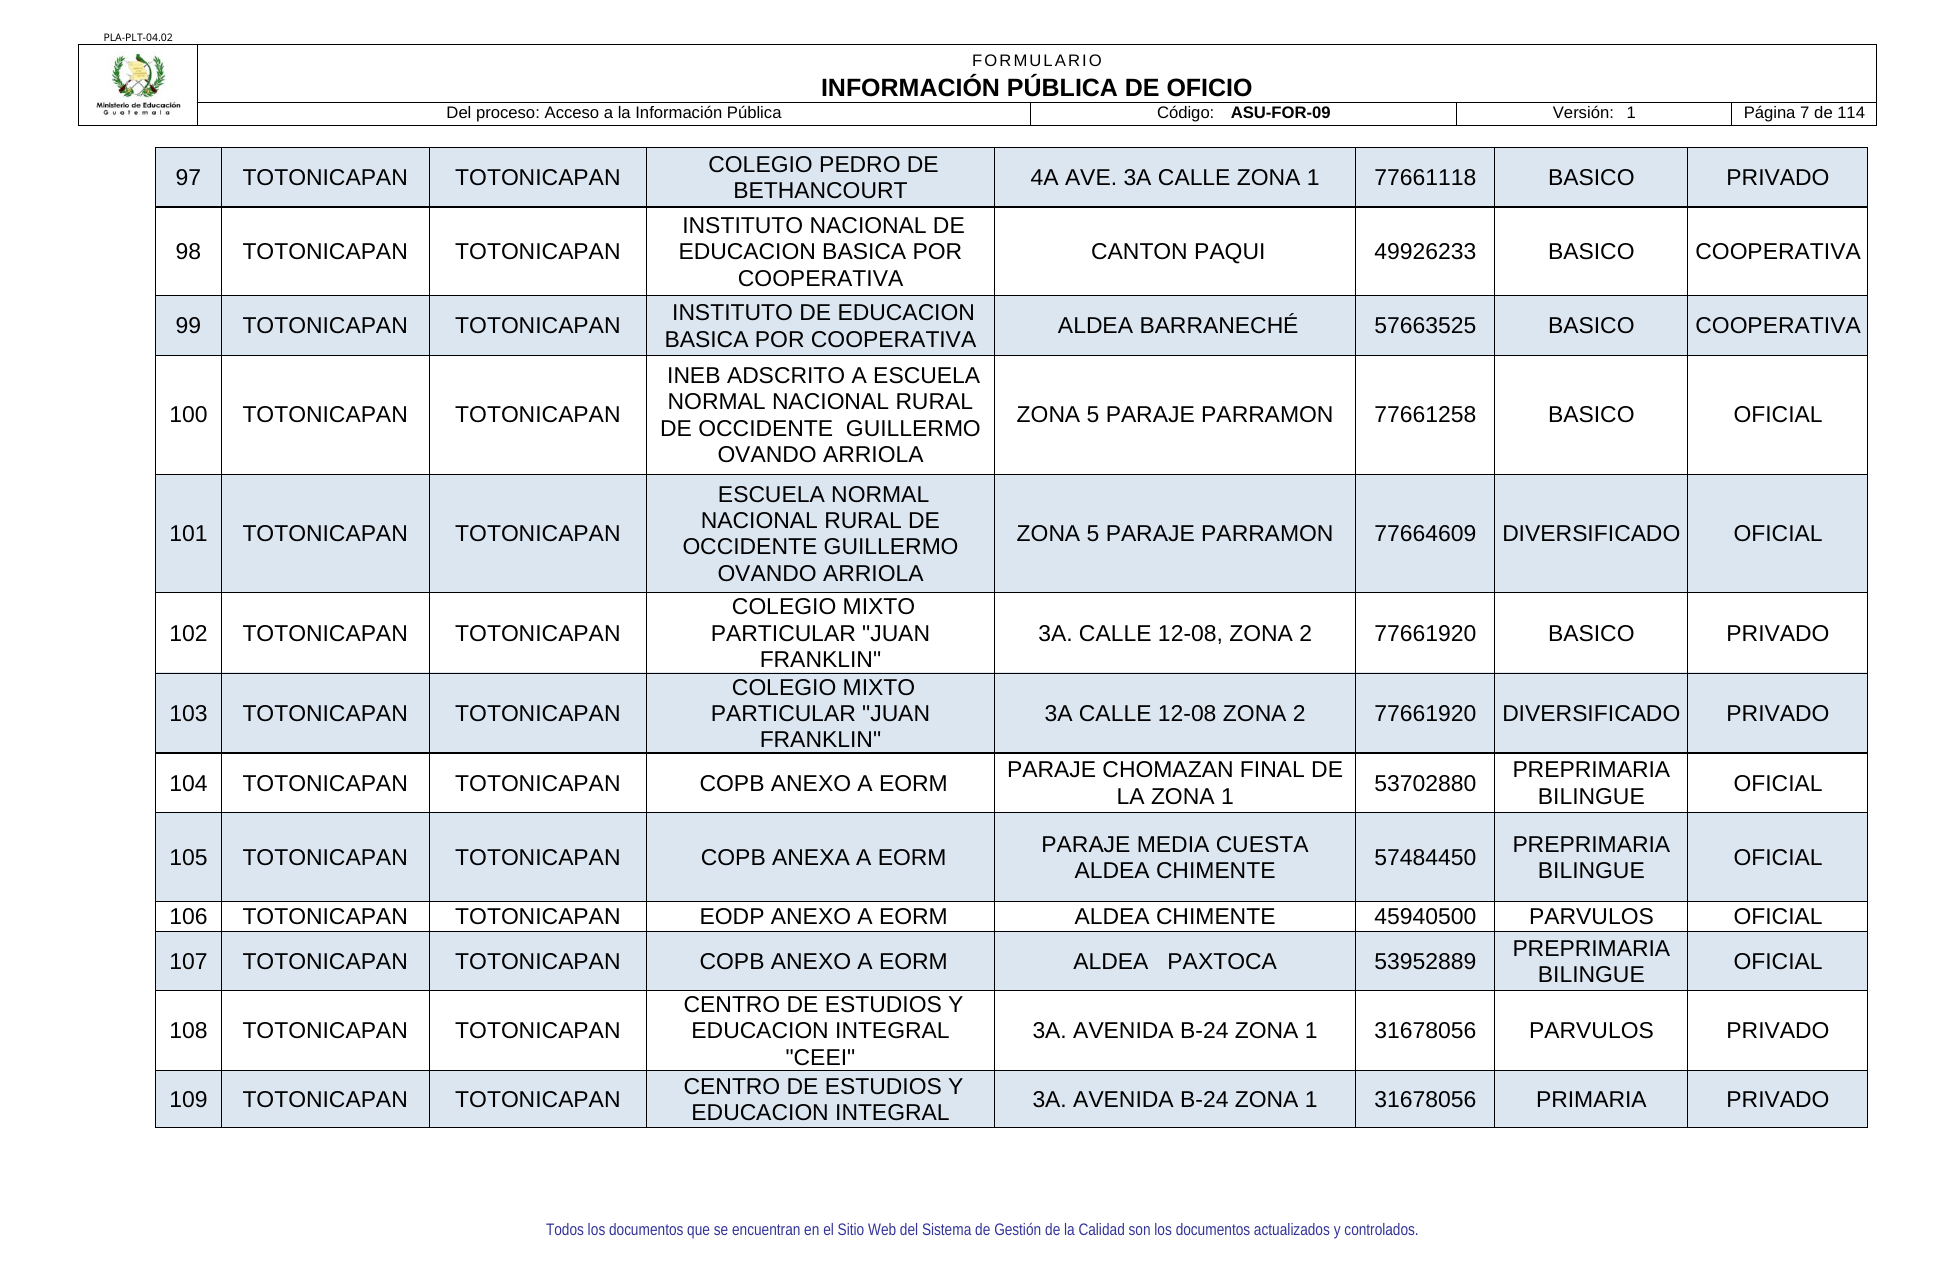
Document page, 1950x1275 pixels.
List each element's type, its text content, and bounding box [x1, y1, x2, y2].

table_cell DIVERSIFICADO [1495, 475, 1687, 592]
table_cell 53952889 [1356, 932, 1494, 990]
table_cell ZONA 5 PARAJE PARRAMON [995, 475, 1355, 592]
table_cell TOTONICAPAN [222, 754, 429, 812]
table_cell 77661258 [1356, 356, 1494, 473]
table_cell TOTONICAPAN [222, 991, 429, 1070]
table_cell 106 [156, 902, 221, 931]
table_cell TOTONICAPAN [222, 148, 429, 206]
table_cell ESCUELA NORMAL NACIONAL RURAL DE OCCIDENTE GUILLERMO OVANDO ARRIOLA [647, 475, 994, 592]
table_cell ALDEA CHIMENTE [995, 902, 1355, 931]
table_cell 3A CALLE 12-08 ZONA 2 [995, 674, 1355, 752]
table_cell TOTONICAPAN [222, 1071, 429, 1127]
table_cell 3A. CALLE 12-08, ZONA 2 [995, 593, 1355, 672]
table_cell INEB ADSCRITO A ESCUELA NORMAL NACIONAL RURAL DE OCCIDENTE GUILLERMO OVANDO ARRIOLA [647, 356, 994, 473]
picture [95, 51, 181, 117]
table_cell COOPERATIVA [1688, 296, 1867, 355]
table_cell PARAJE CHOMAZAN FINAL DE LA ZONA 1 [995, 754, 1355, 812]
table_cell TOTONICAPAN [222, 932, 429, 990]
table_cell 100 [156, 356, 221, 473]
table_cell 108 [156, 991, 221, 1070]
table_cell ZONA 5 PARAJE PARRAMON [995, 356, 1355, 473]
table_cell PRIVADO [1688, 1071, 1867, 1127]
table_cell DIVERSIFICADO [1495, 674, 1687, 752]
table_cell TOTONICAPAN [222, 475, 429, 592]
table_cell BASICO [1495, 356, 1687, 473]
table_cell COLEGIO PEDRO DE BETHANCOURT [647, 148, 994, 206]
table_cell TOTONICAPAN [430, 593, 646, 672]
table_cell PRIVADO [1688, 593, 1867, 672]
table_cell 31678056 [1356, 1071, 1494, 1127]
table_cell TOTONICAPAN [222, 593, 429, 672]
table_cell 103 [156, 674, 221, 752]
table_cell 77661920 [1356, 674, 1494, 752]
table_cell TOTONICAPAN [430, 902, 646, 931]
table_cell PRIVADO [1688, 991, 1867, 1070]
table_cell OFICIAL [1688, 813, 1867, 901]
table_cell 109 [156, 1071, 221, 1127]
table_cell PREPRIMARIA BILINGUE [1495, 813, 1687, 901]
table_cell INSTITUTO NACIONAL DE EDUCACION BASICA POR COOPERATIVA [647, 208, 994, 295]
table_cell CENTRO DE ESTUDIOS Y EDUCACION INTEGRAL "CEEI" [647, 1071, 994, 1127]
table_cell TOTONICAPAN [222, 356, 429, 473]
table_cell 104 [156, 754, 221, 812]
table_cell TOTONICAPAN [222, 813, 429, 901]
table_cell 49926233 [1356, 208, 1494, 295]
table_cell INSTITUTO DE EDUCACION BASICA POR COOPERATIVA [647, 296, 994, 355]
table_cell PREPRIMARIA BILINGUE [1495, 754, 1687, 812]
table_cell 97 [156, 148, 221, 206]
table_cell BASICO [1495, 296, 1687, 355]
table_cell 102 [156, 593, 221, 672]
table_cell CENTRO DE ESTUDIOS Y EDUCACION INTEGRAL "CEEI" [647, 991, 994, 1070]
table_cell COPB ANEXO A EORM [647, 754, 994, 812]
table_cell ALDEA BARRANECHÉ [995, 296, 1355, 355]
table_cell COPB ANEXO A EORM [647, 932, 994, 990]
table_cell TOTONICAPAN [430, 356, 646, 473]
table_cell 57663525 [1356, 296, 1494, 355]
table_cell 98 [156, 208, 221, 295]
table_cell COOPERATIVA [1688, 208, 1867, 295]
table_cell TOTONICAPAN [430, 148, 646, 206]
table_cell BASICO [1495, 208, 1687, 295]
table_cell TOTONICAPAN [430, 475, 646, 592]
table_cell PARAJE MEDIA CUESTA ALDEA CHIMENTE [995, 813, 1355, 901]
table_cell TOTONICAPAN [430, 813, 646, 901]
table_cell 77661920 [1356, 593, 1494, 672]
table_cell TOTONICAPAN [222, 902, 429, 931]
table_cell PARVULOS [1495, 991, 1687, 1070]
table_cell 77664609 [1356, 475, 1494, 592]
table_cell 31678056 [1356, 991, 1494, 1070]
table_cell OFICIAL [1688, 902, 1867, 931]
table_cell TOTONICAPAN [430, 932, 646, 990]
table_cell BASICO [1495, 148, 1687, 206]
table_cell TOTONICAPAN [430, 1071, 646, 1127]
table_cell CANTON PAQUI [995, 208, 1355, 295]
table_cell OFICIAL [1688, 754, 1867, 812]
table_cell TOTONICAPAN [430, 296, 646, 355]
table_cell 53702880 [1356, 754, 1494, 812]
table_cell TOTONICAPAN [430, 991, 646, 1070]
table_cell 4A AVE. 3A CALLE ZONA 1 [995, 148, 1355, 206]
table_cell PREPRIMARIA BILINGUE [1495, 932, 1687, 990]
table_cell COLEGIO MIXTO PARTICULAR "JUAN FRANKLIN" [647, 674, 994, 752]
table_cell PARVULOS [1495, 902, 1687, 931]
table_cell OFICIAL [1688, 356, 1867, 473]
table_cell 3A. AVENIDA B-24 ZONA 1 [995, 991, 1355, 1070]
table_cell BASICO [1495, 593, 1687, 672]
table_cell 77661118 [1356, 148, 1494, 206]
table_cell EODP ANEXO A EORM [647, 902, 994, 931]
table_cell COPB ANEXA A EORM [647, 813, 994, 901]
table_cell COLEGIO MIXTO PARTICULAR "JUAN FRANKLIN" [647, 593, 994, 672]
table_cell 107 [156, 932, 221, 990]
table_cell 3A. AVENIDA B-24 ZONA 1 [995, 1071, 1355, 1127]
table_cell 105 [156, 813, 221, 901]
table_cell 99 [156, 296, 221, 355]
table_cell 57484450 [1356, 813, 1494, 901]
table_cell 101 [156, 475, 221, 592]
table_cell ALDEA PAXTOCA [995, 932, 1355, 990]
table_cell PRIVADO [1688, 148, 1867, 206]
table_cell PRIMARIA [1495, 1071, 1687, 1127]
table_cell TOTONICAPAN [222, 208, 429, 295]
table_cell OFICIAL [1688, 932, 1867, 990]
table_cell TOTONICAPAN [222, 296, 429, 355]
table_cell OFICIAL [1688, 475, 1867, 592]
table_cell TOTONICAPAN [430, 754, 646, 812]
table_cell 45940500 [1356, 902, 1494, 931]
table_cell TOTONICAPAN [430, 674, 646, 752]
table_cell PRIVADO [1688, 674, 1867, 752]
table_cell TOTONICAPAN [430, 208, 646, 295]
table_cell TOTONICAPAN [222, 674, 429, 752]
